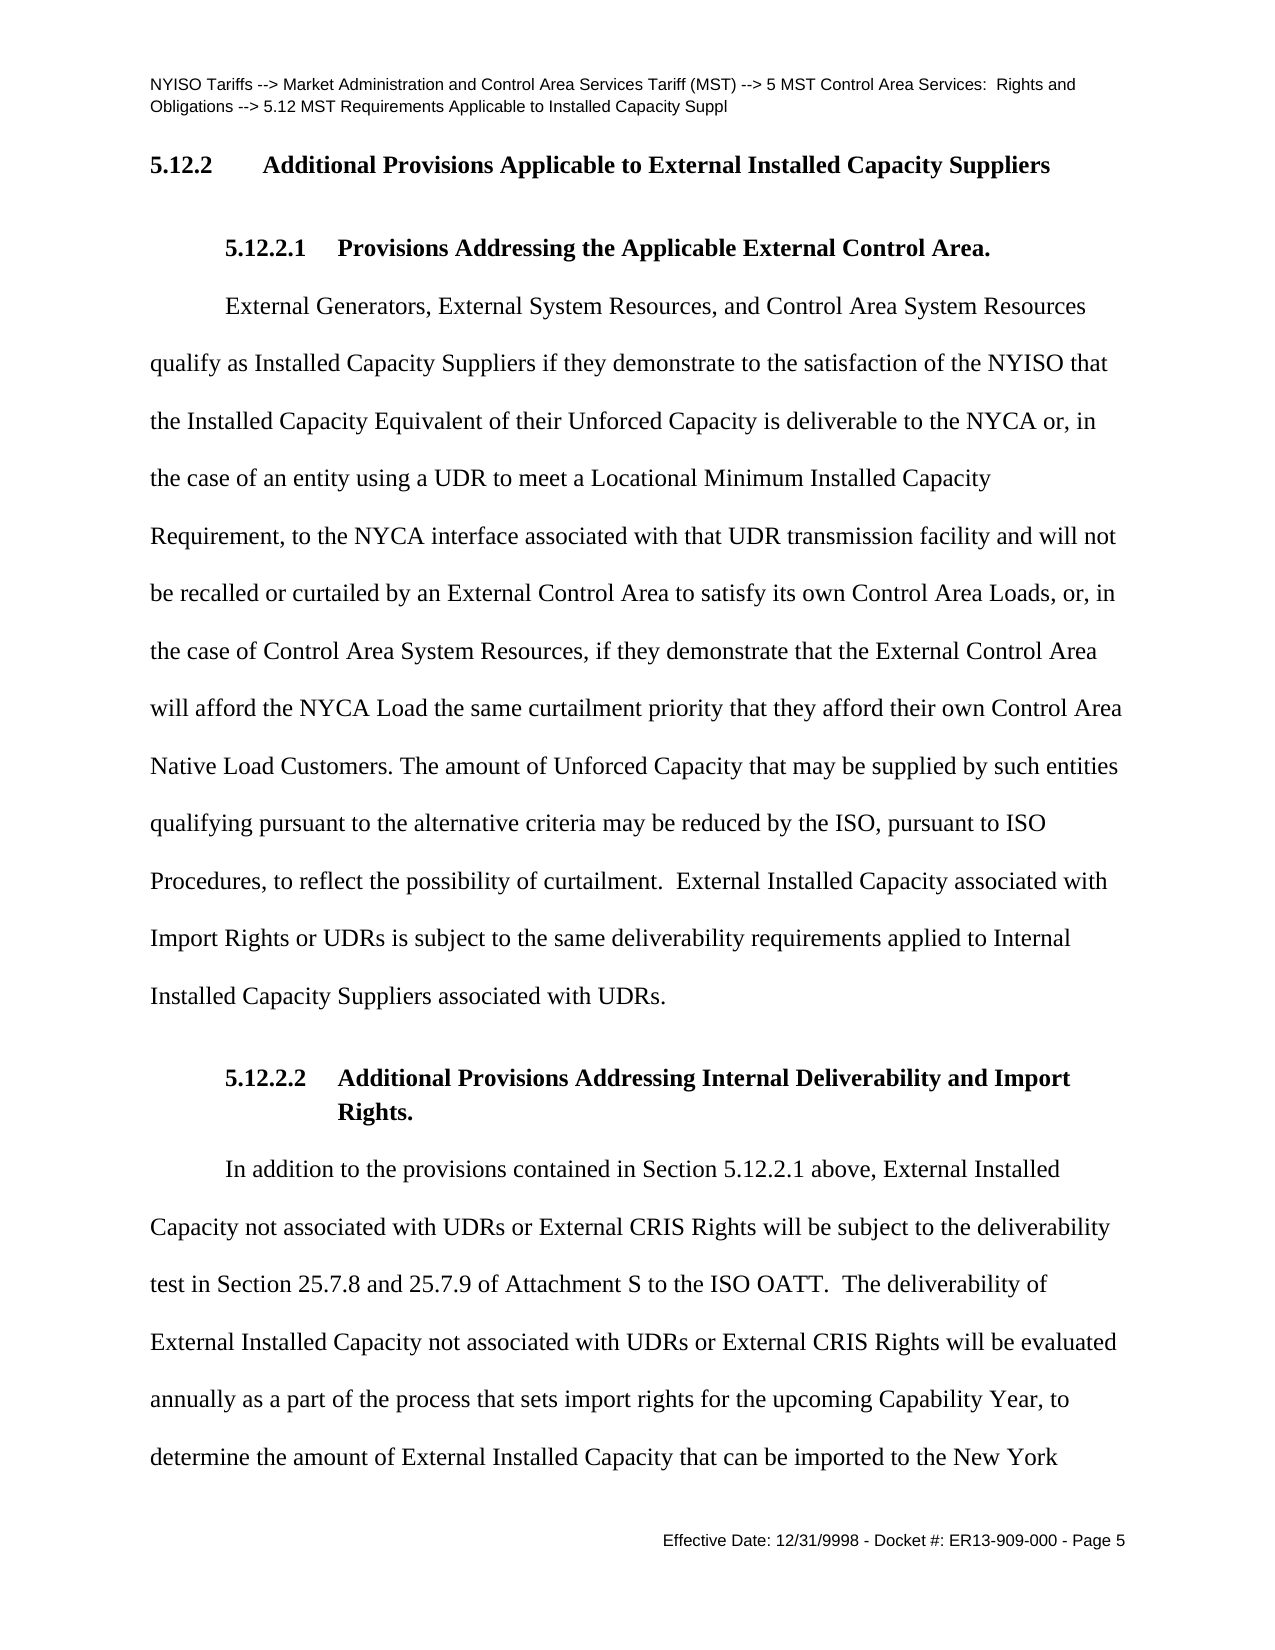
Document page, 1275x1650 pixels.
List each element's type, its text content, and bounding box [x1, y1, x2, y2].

subtitle 5.12.2.2 Additional Provisions Addressing Internal Deliverability and Import Rights. [225, 1063, 1125, 1125]
subtitle 5.12.2.1 Provisions Addressing the Applicable External Control Area. [225, 233, 1125, 262]
text External Generators, External System Resources, and Control Area System Resources qualify as Installed Capacity Suppliers if they demonstrate to the satisfaction of the NYISO that the Installed Capacity Equivalent of their Unforced Capacity is deliverable to the NYCA or, in the case of an entity using a UDR to meet a Locational Minimum Installed Capacity Requirement, to the NYCA interface associated with that UDR transmission facility and will not be recalled or curtailed by an External Control Area to satisfy its own Control Area Loads, or, in the case of Control Area System Resources, if they demonstrate that the External Control Area will afford the NYCA Load the same curtailment priority that they afford their own Control Area Native Load Customers. The amount of Unforced Capacity that may be supplied by such entities qualifying pursuant to the alternative criteria may be reduced by the ISO, pursuant to ISO Procedures, to reflect the possibility of curtailment. External Installed Capacity associated with Import Rights or UDRs is subject to the same deliverability requirements applied to Internal Installed Capacity Suppliers associated with UDRs. [150, 291, 1125, 1010]
subtitle 5.12.2 Additional Provisions Applicable to External Installed Capacity Suppliers [150, 150, 1059, 179]
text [150, 1154, 1125, 1471]
